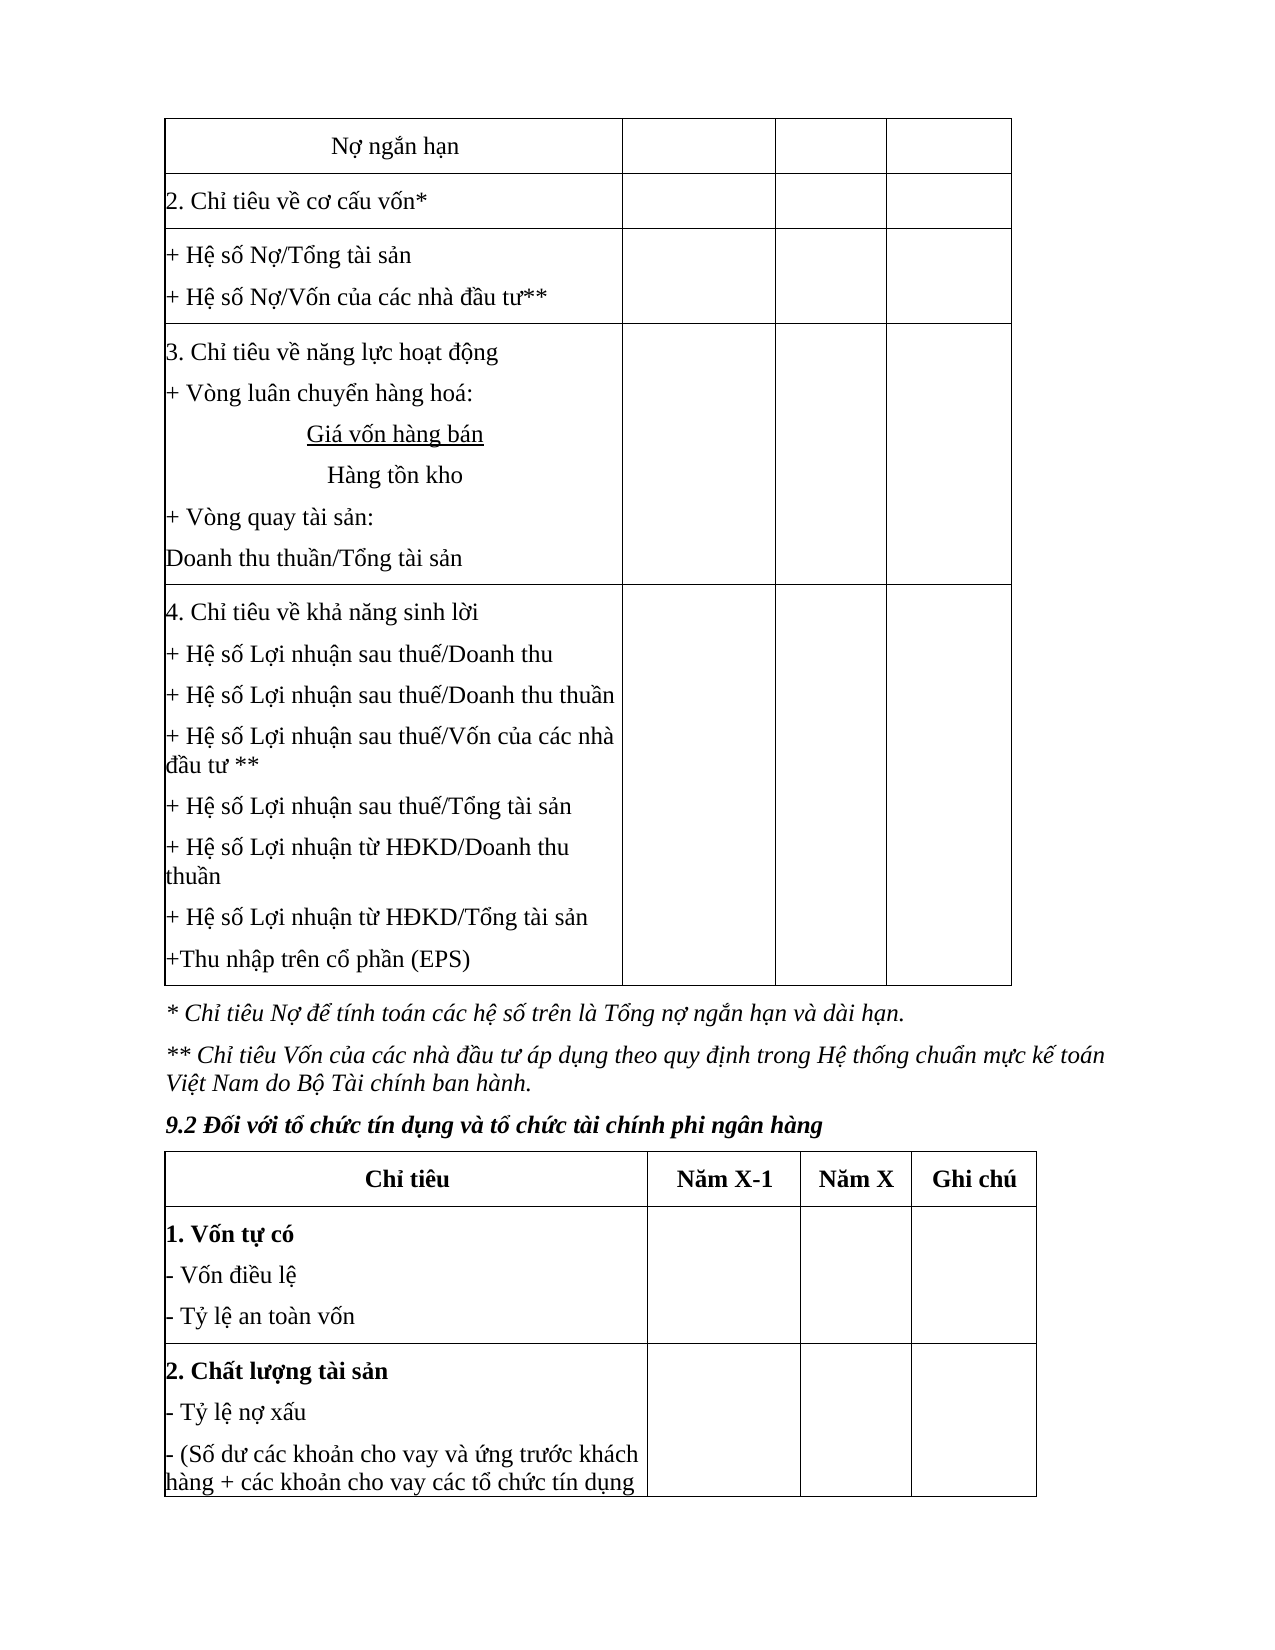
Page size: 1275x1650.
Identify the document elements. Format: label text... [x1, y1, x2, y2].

table_cell [912, 1207, 1036, 1343]
table_cell [623, 585, 775, 985]
table_cell [623, 174, 775, 227]
table_cell [887, 324, 1011, 584]
table_cell [648, 1344, 800, 1496]
table_cell 4. Chỉ tiêu về khả năng sinh lời + Hệ số Lợi nhuận sau thuế/Doanh thu + Hệ số Lợi nhuận sau thuế/Doanh thu thuần + Hệ số Lợi nhuận sau thuế/Vốn của các nhà đầu tư ** + Hệ số Lợi nhuận sau thuế/Tổng tài sản + Hệ số Lợi nhuận từ HĐKD/Doanh thu thuần + Hệ số Lợi nhuận từ HĐKD/Tổng tài sản +Thu nhập trên cổ phần (EPS) [166, 585, 622, 985]
table_cell [776, 119, 886, 173]
table_cell [648, 1207, 800, 1343]
table_cell [887, 229, 1011, 323]
table_cell [887, 174, 1011, 227]
table_cell [887, 119, 1011, 173]
table_cell + Hệ số Nợ/Tổng tài sản + Hệ số Nợ/Vốn của các nhà đầu tư** [166, 229, 622, 323]
table_cell 1. Vốn tự có - Vốn điều lệ - Tỷ lệ an toàn vốn [166, 1207, 647, 1343]
table_header Năm X [801, 1152, 911, 1206]
table_cell [623, 119, 775, 173]
table_header Năm X-1 [648, 1152, 800, 1206]
table_cell [623, 324, 775, 584]
table_cell 3. Chỉ tiêu về năng lực hoạt động + Vòng luân chuyển hàng hoá: Giá vốn hàng bán Hàng tồn kho + Vòng quay tài sản: Doanh thu thuần/Tổng tài sản [166, 324, 622, 584]
table_cell [776, 174, 886, 227]
text 9.2 Đối với tổ chức tín dụng và tổ chức tài chính phi ngân hàng [165, 1110, 1129, 1138]
table_cell [776, 585, 886, 985]
table_cell 2. Chỉ tiêu về cơ cấu vốn* [166, 174, 622, 227]
table_cell [801, 1207, 911, 1343]
table_header Chỉ tiêu [166, 1152, 647, 1206]
text * Chỉ tiêu Nợ để tính toán các hệ số trên là Tổng nợ ngắn hạn và dài hạn. [165, 998, 1129, 1027]
table_cell [623, 229, 775, 323]
table_header Ghi chú [912, 1152, 1036, 1206]
text ** Chỉ tiêu Vốn của các nhà đầu tư áp dụng theo quy định trong Hệ thống chuẩn mực kế toán Việt Nam do Bộ Tài chính ban hành. [165, 1040, 1129, 1097]
table_cell [801, 1344, 911, 1496]
table_cell [887, 585, 1011, 985]
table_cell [166, 1344, 647, 1496]
table_cell [776, 229, 886, 323]
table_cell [166, 119, 622, 173]
table_cell [912, 1344, 1036, 1496]
table_cell [776, 324, 886, 584]
